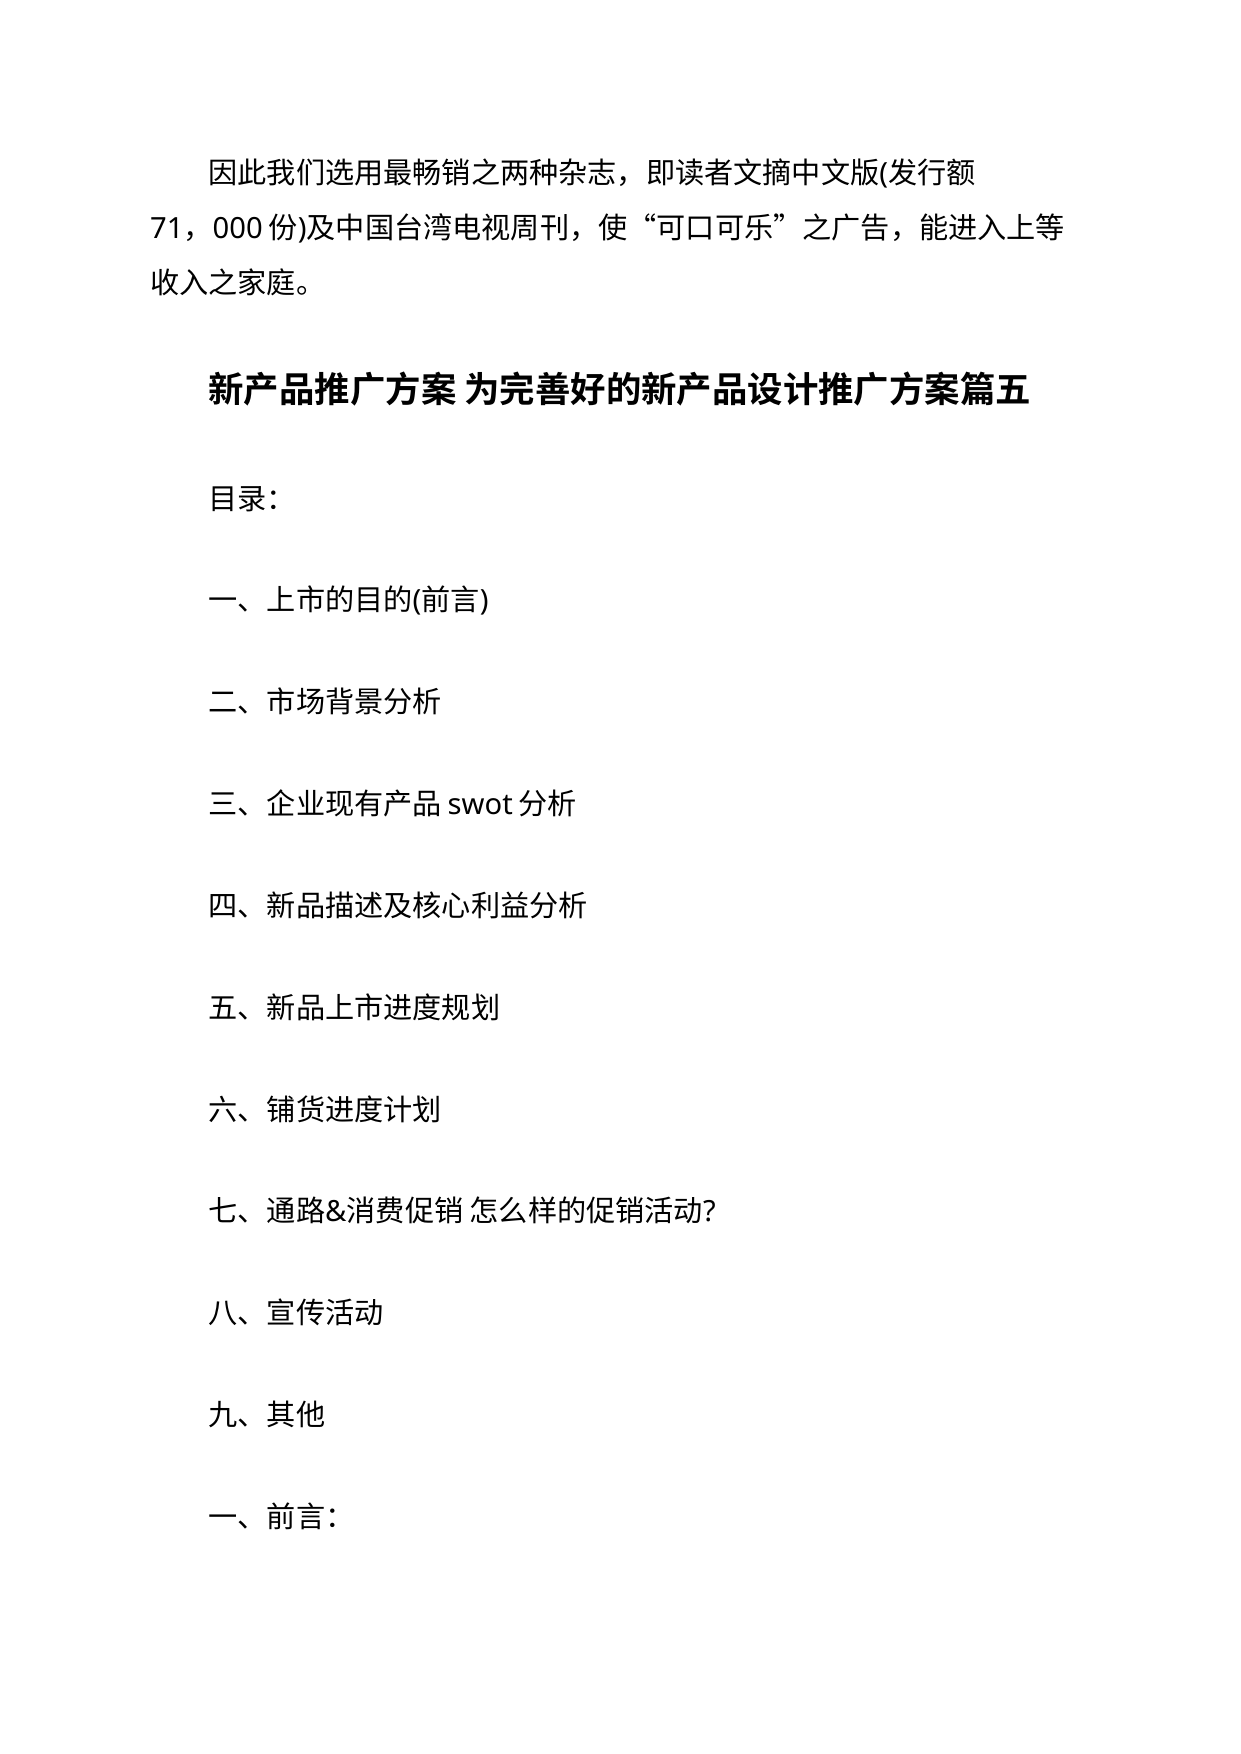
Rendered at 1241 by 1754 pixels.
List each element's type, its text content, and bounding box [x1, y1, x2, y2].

text 目录： [150, 475, 1090, 517]
text 五、新品上市进度规划 [150, 984, 1090, 1027]
text 六、铺货进度计划 [150, 1086, 1090, 1128]
text 二、市场背景分析 [150, 679, 1090, 721]
text 四、新品描述及核心利益分析 [150, 883, 1090, 925]
text 三、企业现有产品swot分析 [150, 781, 1090, 823]
text 九、其他 [150, 1392, 1090, 1434]
text 八、宣传活动 [150, 1290, 1090, 1332]
text 七、通路&消费促销 怎么样的促销活动? [150, 1188, 1090, 1230]
text 因此我们选用最畅销之两种杂志，即读者文摘中文版(发行额71，000份)及中国台湾电视周刊，使“可口可乐”之广告，能进入上等收入之家庭。 [150, 150, 1090, 302]
text 一、前言： [150, 1493, 1090, 1536]
text 一、上市的目的(前言) [150, 577, 1090, 619]
text 新产品推广方案 为完善好的新产品设计推广方案篇五 [150, 362, 1090, 413]
